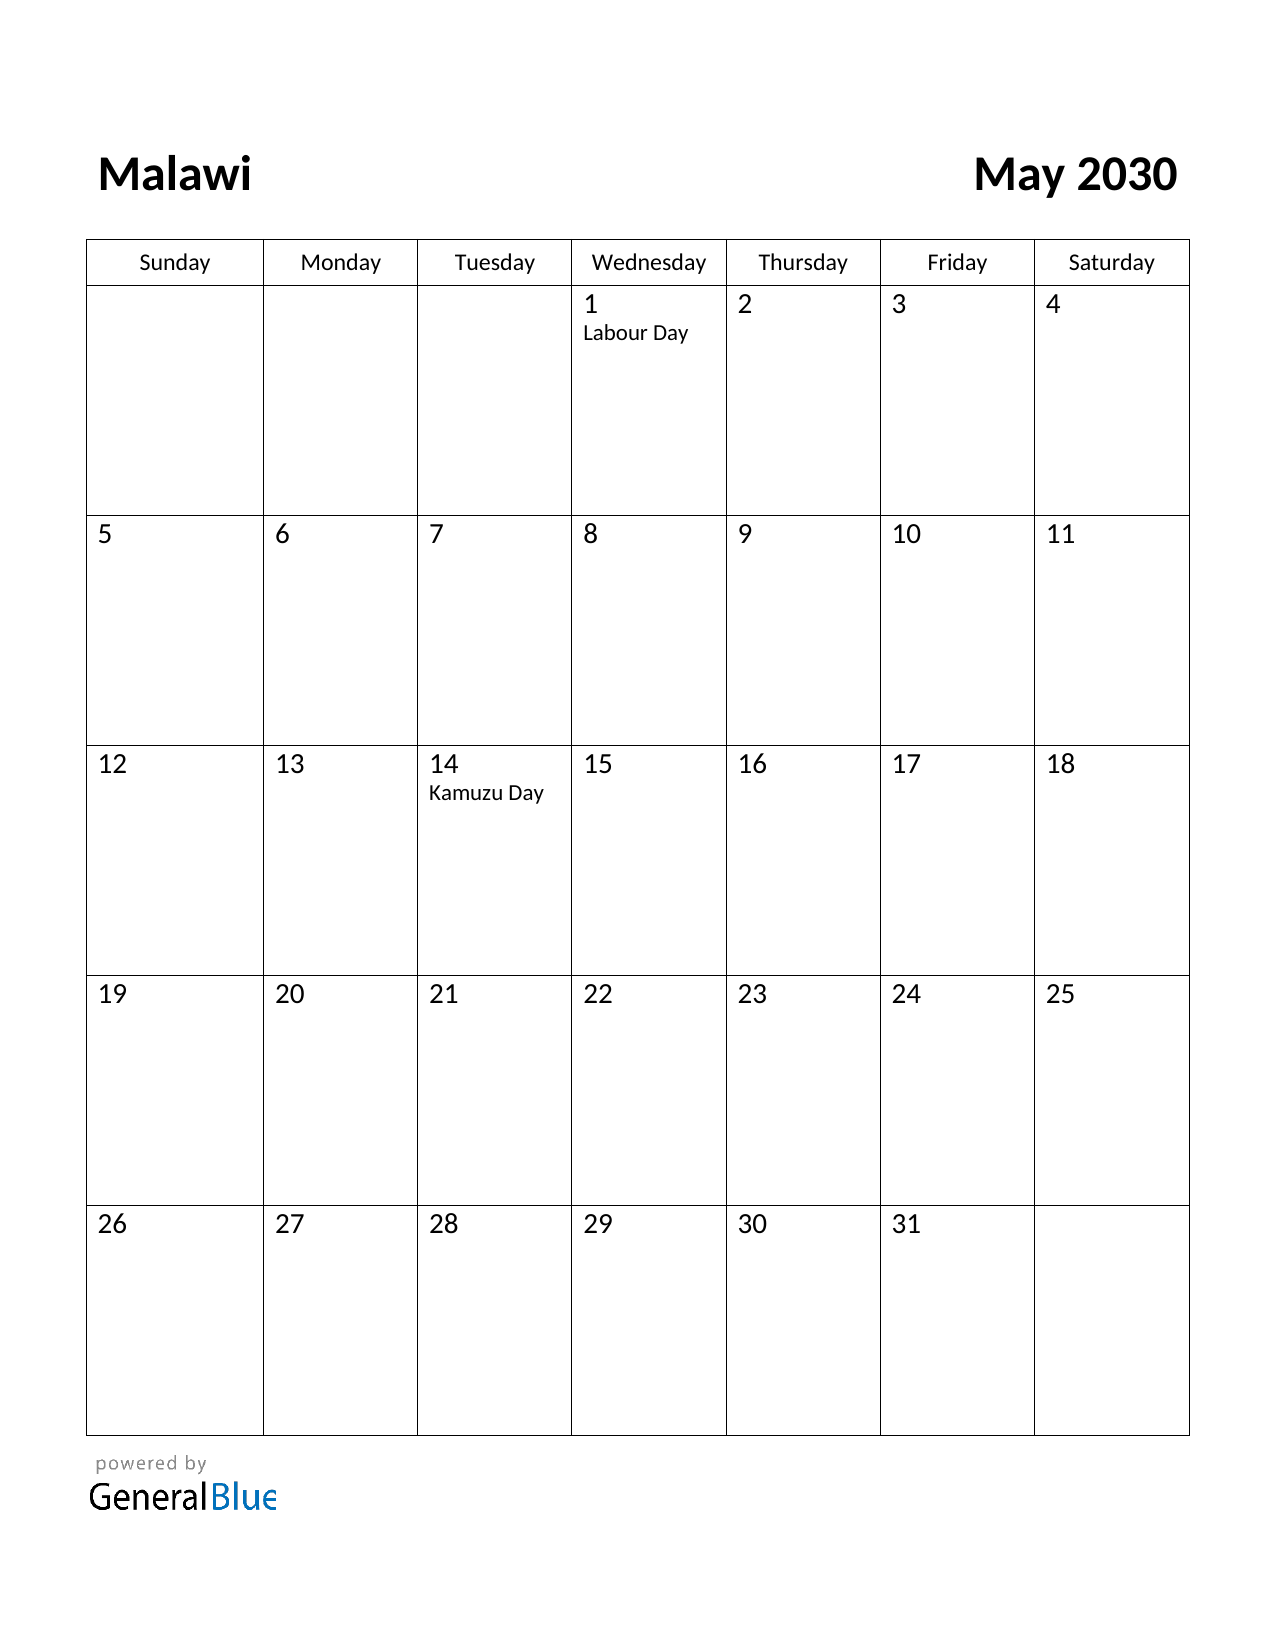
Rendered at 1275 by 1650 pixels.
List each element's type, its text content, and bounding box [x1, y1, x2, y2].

table_cell 12 [87, 746, 263, 778]
table_cell [87, 318, 263, 514]
table_cell 19 [87, 976, 263, 1008]
table_cell 3 [881, 286, 1034, 318]
table_cell 2 [727, 286, 880, 318]
table_cell [87, 286, 263, 318]
table_cell [572, 778, 726, 974]
table_cell 14 [418, 746, 571, 778]
table_cell [87, 778, 263, 974]
table_cell 18 [1035, 746, 1189, 778]
table_cell [881, 548, 1034, 744]
picture [88, 1452, 276, 1515]
table_cell 27 [264, 1206, 417, 1238]
table_cell [418, 286, 571, 318]
table_cell 23 [727, 976, 880, 1008]
table_cell [727, 1008, 880, 1204]
table_cell [1035, 1008, 1189, 1204]
table_cell [727, 1238, 880, 1434]
table_cell [572, 1238, 726, 1434]
table_cell 21 [418, 976, 571, 1008]
table_cell 26 [87, 1206, 263, 1238]
table_cell [418, 1238, 571, 1434]
table_cell 22 [572, 976, 726, 1008]
table_cell 31 [881, 1206, 1034, 1238]
table_cell Wednesday [572, 240, 726, 284]
table_cell [1035, 1238, 1189, 1434]
table_cell Sunday [87, 240, 263, 284]
table_cell 8 [572, 516, 726, 548]
table_cell [264, 548, 417, 744]
table_cell [264, 778, 417, 974]
table_cell Tuesday [418, 240, 571, 284]
table_cell [264, 318, 417, 514]
table_cell [87, 1238, 263, 1434]
table_cell 7 [418, 516, 571, 548]
table_cell Friday [881, 240, 1034, 284]
table_cell 24 [881, 976, 1034, 1008]
table_cell 29 [572, 1206, 726, 1238]
table_cell Kamuzu Day [418, 778, 571, 974]
table_cell 13 [264, 746, 417, 778]
table_header Malawi [86, 105, 572, 239]
table_cell Monday [264, 240, 417, 284]
table_cell [264, 286, 417, 318]
table_cell 6 [264, 516, 417, 548]
table_cell [1035, 318, 1189, 514]
table_cell [881, 1238, 1034, 1434]
table_cell [1035, 778, 1189, 974]
table_cell [1035, 1206, 1189, 1238]
table_cell [1035, 548, 1189, 744]
table_cell 30 [727, 1206, 880, 1238]
table_cell [881, 778, 1034, 974]
table_cell 9 [727, 516, 880, 548]
table_cell [418, 1008, 571, 1204]
table_cell 17 [881, 746, 1034, 778]
table_cell [881, 1008, 1034, 1204]
table_cell [572, 548, 726, 744]
table_cell [418, 318, 571, 514]
table_cell [418, 548, 571, 744]
table_cell 28 [418, 1206, 571, 1238]
table_cell 16 [727, 746, 880, 778]
table_cell Thursday [727, 240, 880, 284]
table_cell 5 [87, 516, 263, 548]
table_cell 4 [1035, 286, 1189, 318]
table_cell [87, 548, 263, 744]
table_cell [727, 548, 880, 744]
table_cell [87, 1008, 263, 1204]
table_cell 20 [264, 976, 417, 1008]
table_cell 10 [881, 516, 1034, 548]
table_cell 25 [1035, 976, 1189, 1008]
table_cell Saturday [1035, 240, 1189, 284]
table_cell [264, 1008, 417, 1204]
table_cell [572, 1008, 726, 1204]
table_cell 15 [572, 746, 726, 778]
table_cell [881, 318, 1034, 514]
table_cell [727, 318, 880, 514]
table_cell Labour Day [572, 318, 726, 514]
table_cell 1 [572, 286, 726, 318]
table_cell [86, 1436, 1189, 1534]
table_header May 2030 [572, 105, 1189, 239]
table_cell [727, 778, 880, 974]
table_cell [264, 1238, 417, 1434]
table_cell 11 [1035, 516, 1189, 548]
